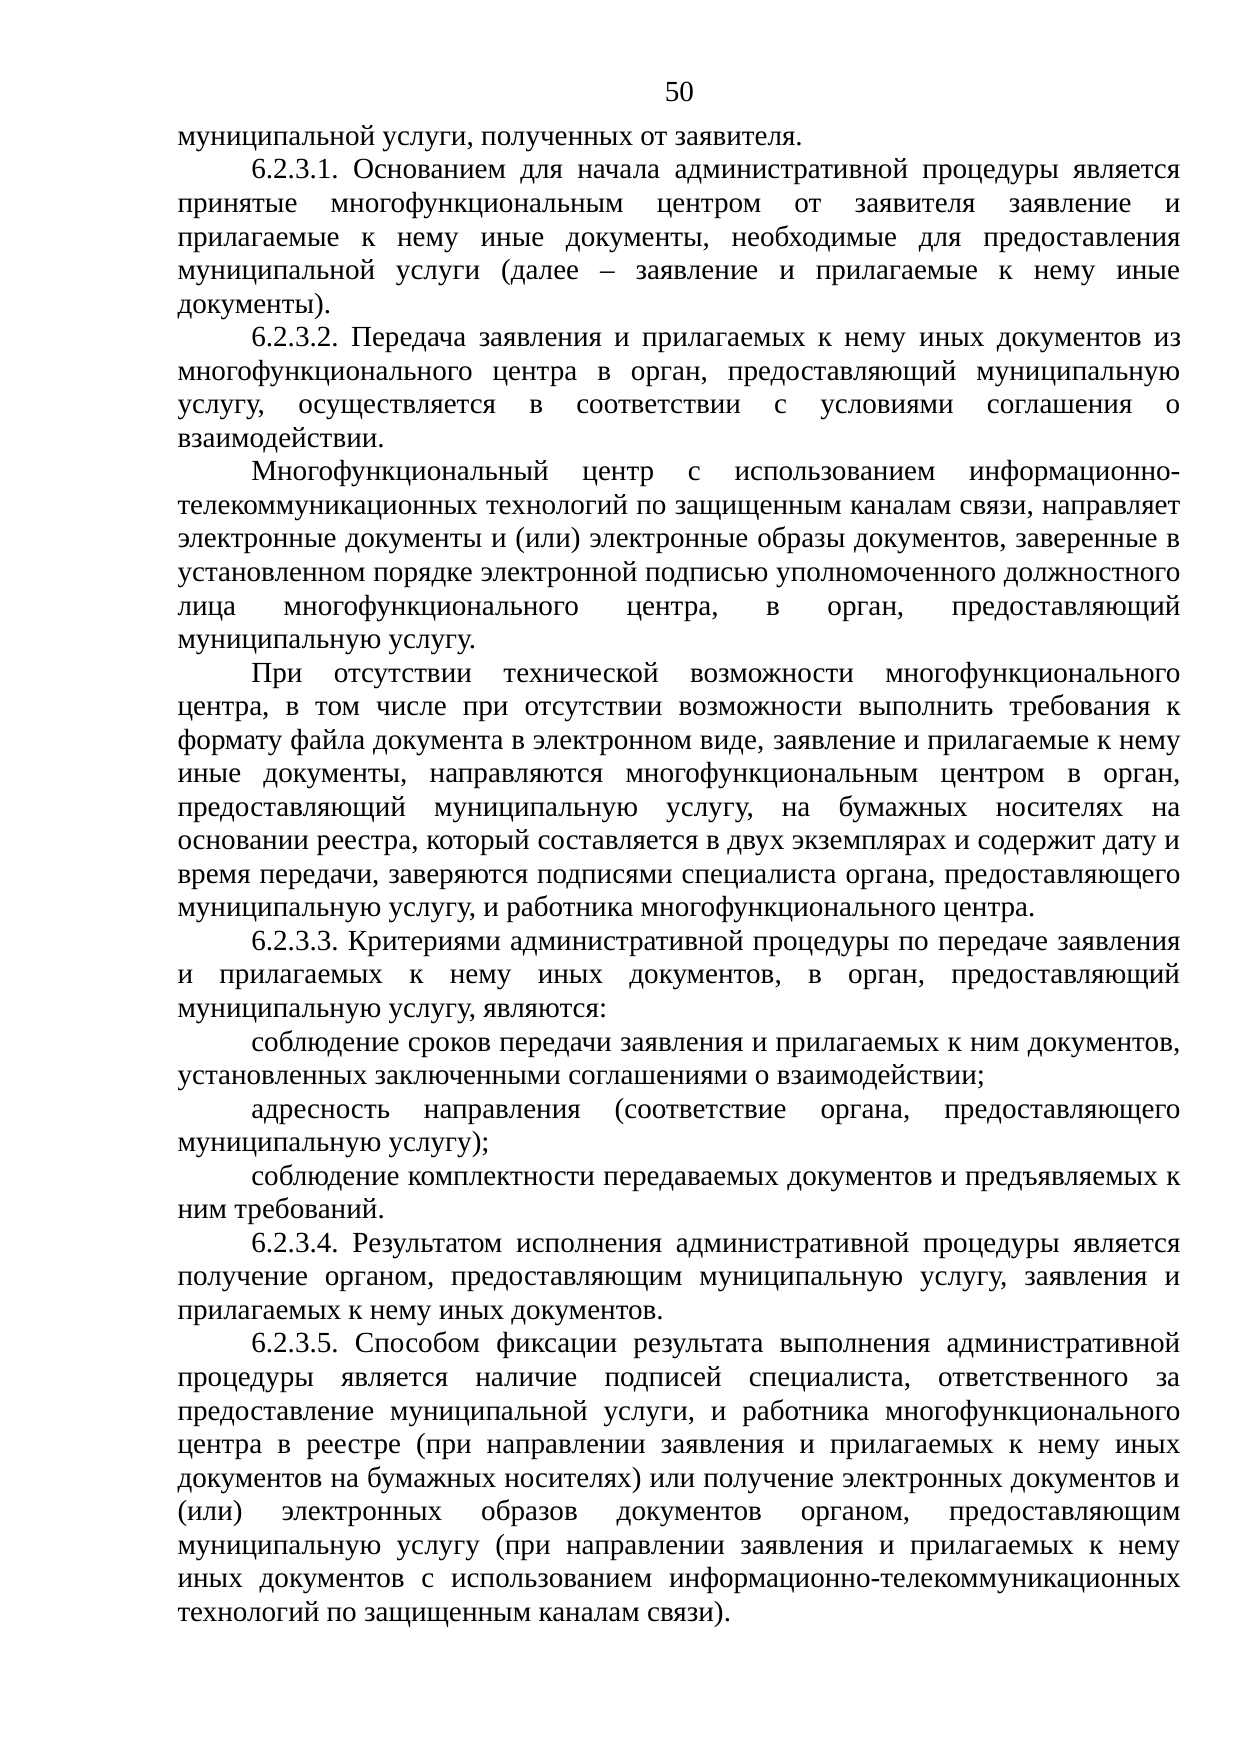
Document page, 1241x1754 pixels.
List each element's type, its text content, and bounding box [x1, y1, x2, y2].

text 6.2.3.2. Передача заявления и прилагаемых к нему иных документов из многофункционального центра в орган, предоставляющий муниципальную услугу, осуществляется в соответствии с условиями соглашения о взаимодействии. [177, 319, 1181, 453]
text соблюдение сроков передачи заявления и прилагаемых к ним документов, установленных заключенными соглашениями о взаимодействии; [177, 1024, 1181, 1091]
text 6.2.3.5. Способом фиксации результата выполнения административной процедуры является наличие подписей специалиста, ответственного за предоставление муниципальной услуги, и работника многофункционального центра в реестре (при направлении заявления и прилагаемых к нему иных документов на бумажных носителях) или получение электронных документов и (или) электронных образов документов органом, предоставляющим муниципальную услугу (при направлении заявления и прилагаемых к нему иных документов с использованием информационно-телекоммуникационных технологий по защищенным каналам связи). [177, 1326, 1181, 1627]
text соблюдение комплектности передаваемых документов и предъявляемых к ним требований. [177, 1158, 1181, 1225]
text Многофункциональный центр с использованием информационно-телекоммуникационных технологий по защищенным каналам связи, направляет электронные документы и (или) электронные образы документов, заверенные в установленном порядке электронной подписью уполномоченного должностного лица многофункционального центра, в орган, предоставляющий муниципальную услугу. [177, 453, 1181, 655]
text 6.2.3.4. Результатом исполнения административной процедуры является получение органом, предоставляющим муниципальную услугу, заявления и прилагаемых к нему иных документов. [177, 1225, 1181, 1326]
text При отсутствии технической возможности многофункционального центра, в том числе при отсутствии возможности выполнить требования к формату файла документа в электронном виде, заявление и прилагаемые к нему иные документы, направляются многофункциональным центром в орган, предоставляющий муниципальную услугу, на бумажных носителях на основании реестра, который составляется в двух экземплярах и содержит дату и время передачи, заверяются подписями специалиста органа, предоставляющего муниципальную услугу, и работника многофункционального центра. [177, 655, 1181, 923]
text 6.2.3.3. Критериями административной процедуры по передаче заявления и прилагаемых к нему иных документов, в орган, предоставляющий муниципальную услугу, являются: [177, 923, 1181, 1024]
text адресность направления (соответствие органа, предоставляющего муниципальную услугу); [177, 1091, 1181, 1158]
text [177, 118, 1181, 152]
text 6.2.3.1. Основанием для начала административной процедуры является принятые многофункциональным центром от заявителя заявление и прилагаемые к нему иные документы, необходимые для предоставления муниципальной услуги (далее – заявление и прилагаемые к нему иные документы). [177, 152, 1181, 319]
